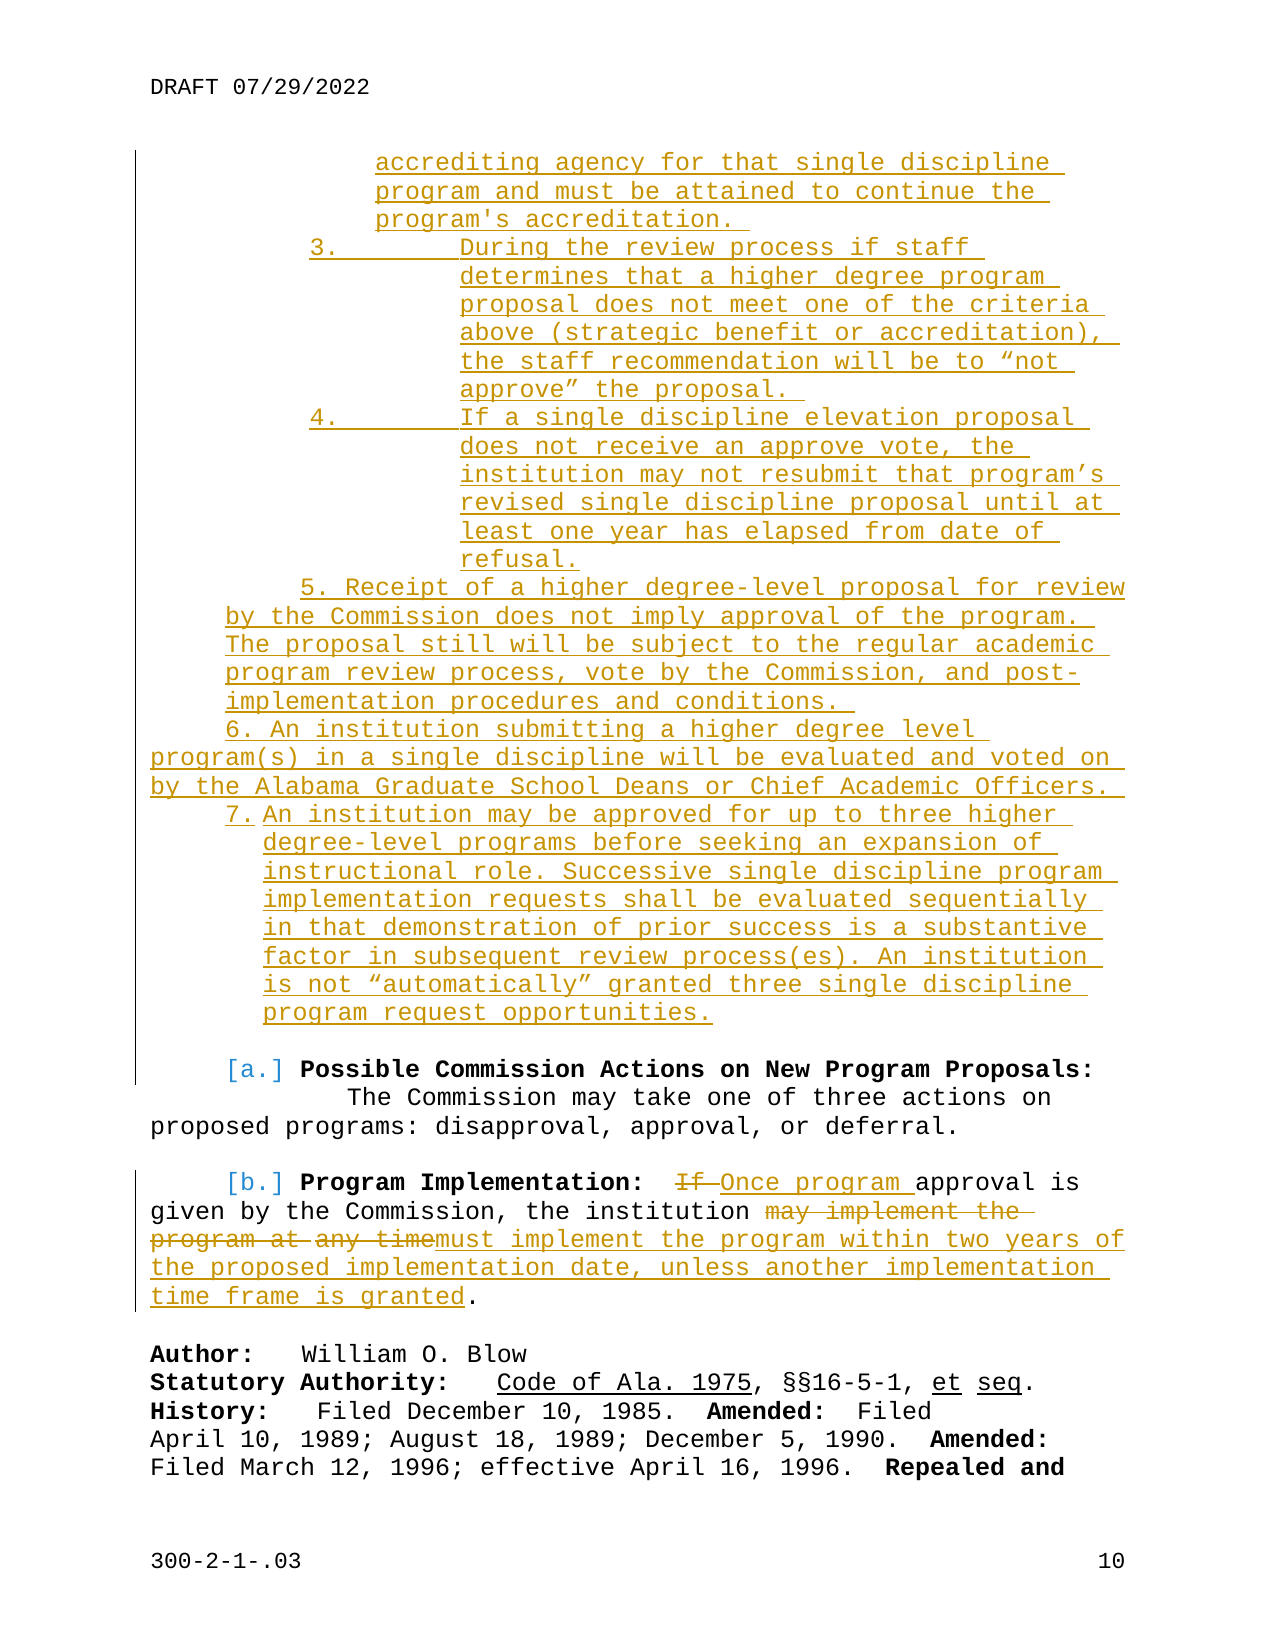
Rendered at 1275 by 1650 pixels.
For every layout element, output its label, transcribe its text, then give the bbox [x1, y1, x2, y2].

text History: Filed December 10, 1985. Amended: Filed April 10, 1989; August 18, 1989; December 5, 1990. Amended: Filed March 12, 1996; effective April 16, 1996. Repealed and [150, 1397, 1125, 1482]
list Program Implementation: approval is given by the Commission, the institution . [150, 1170, 1125, 1312]
list Possible Commission Actions on New Program Proposals: The Commission may take one of three actions on proposed programs: disapproval, approval, or deferral. [150, 1057, 1125, 1142]
text Statutory Authority: Code of Ala. 1975, §§16-5-1, et seq. [150, 1368, 1125, 1397]
text Author: William O. Blow [150, 1340, 1125, 1368]
